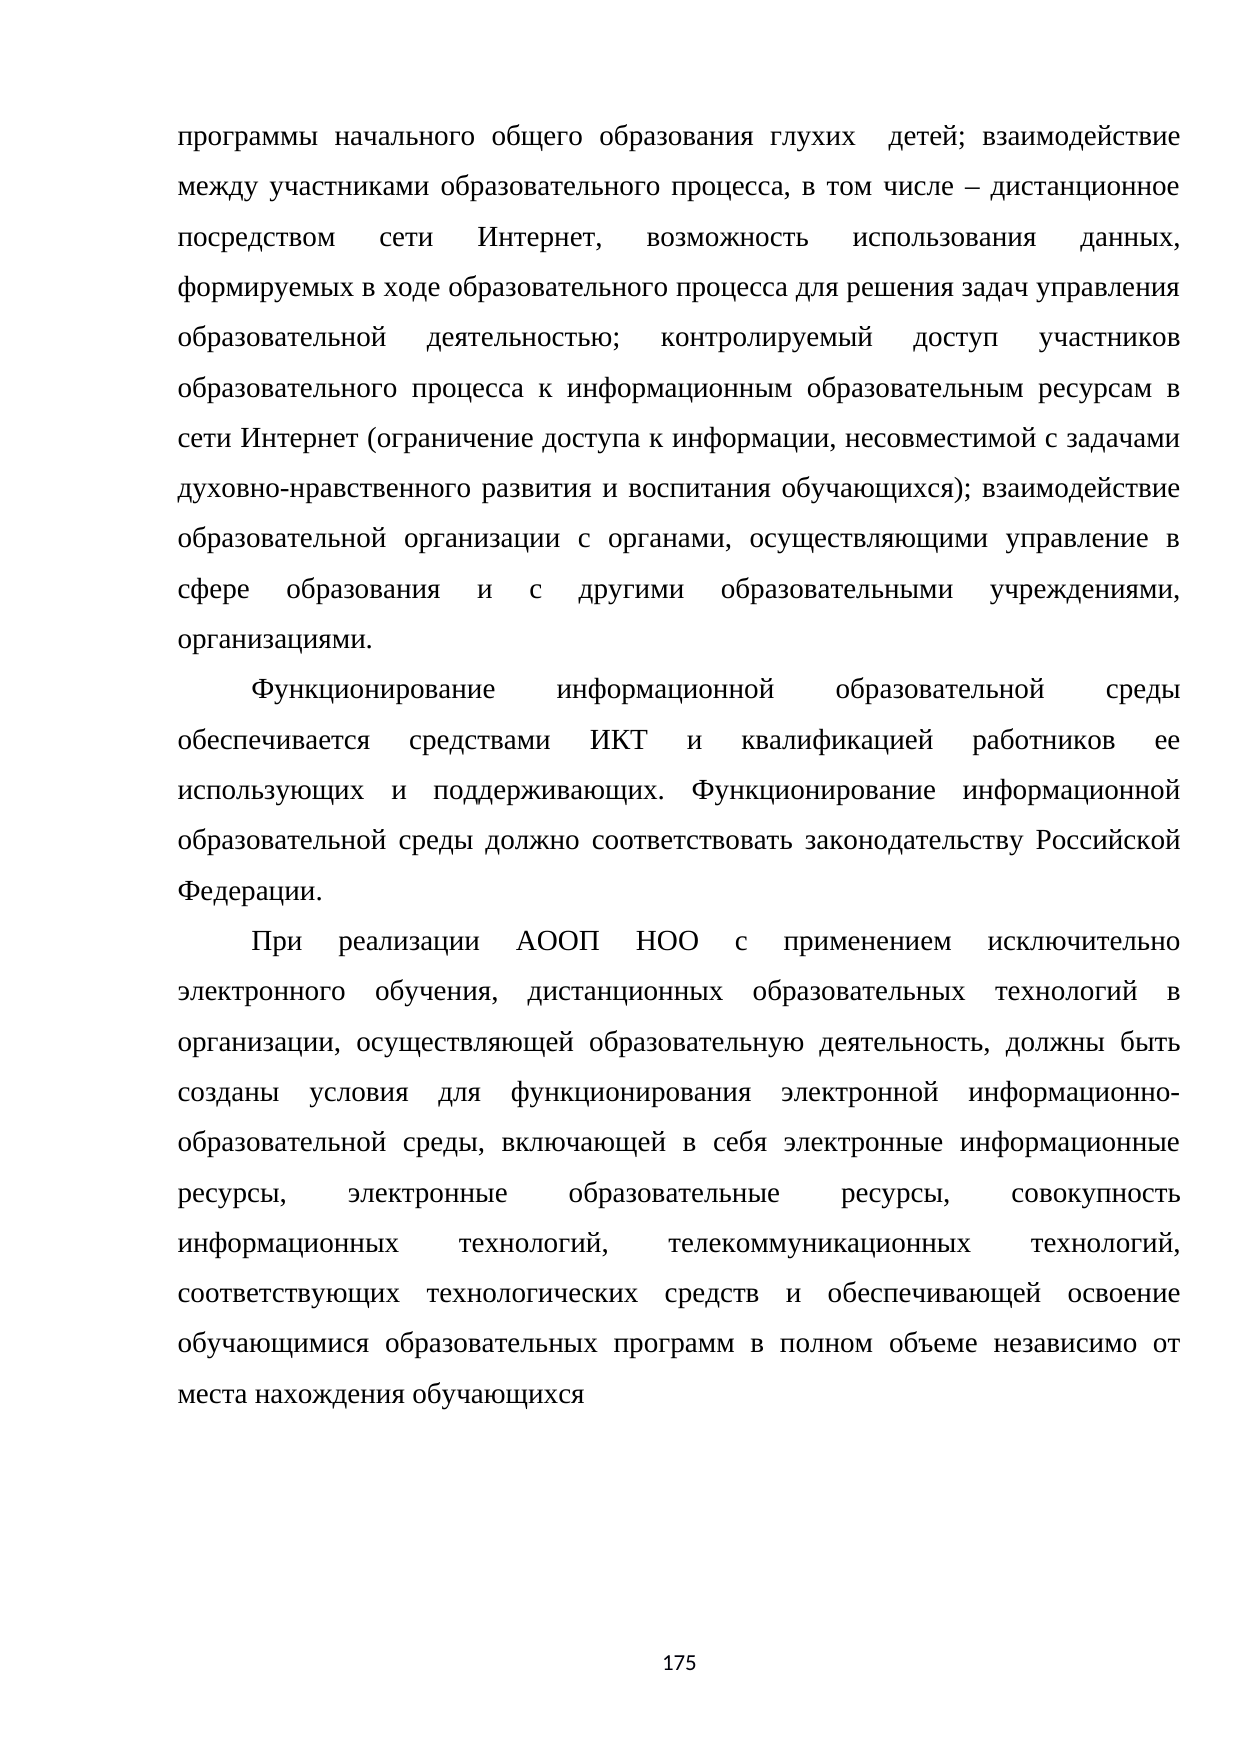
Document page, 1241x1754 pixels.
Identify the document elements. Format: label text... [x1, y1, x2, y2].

text Функционирование информационной образовательной среды обеспечивается средствами ИКТ и квалификацией работников ее использующих и поддерживающих. Функционирование информационной образовательной среды должно соответствовать законодательству Российской Федерации. [177, 672, 1181, 906]
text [177, 118, 1181, 655]
text При реализации АООП НОО с применением исключительно электронного обучения, дистанционных образовательных технологий в организации, осуществляющей образовательную деятельность, должны быть созданы условия для функционирования электронной информационно-образовательной среды, включающей в себя электронные информационные ресурсы, электронные образовательные ресурсы, совокупность информационных технологий, телекоммуникационных технологий, соответствующих технологических средств и обеспечивающей освоение обучающимися образовательных программ в полном объеме независимо от места нахождения обучающихся [177, 923, 1181, 1409]
